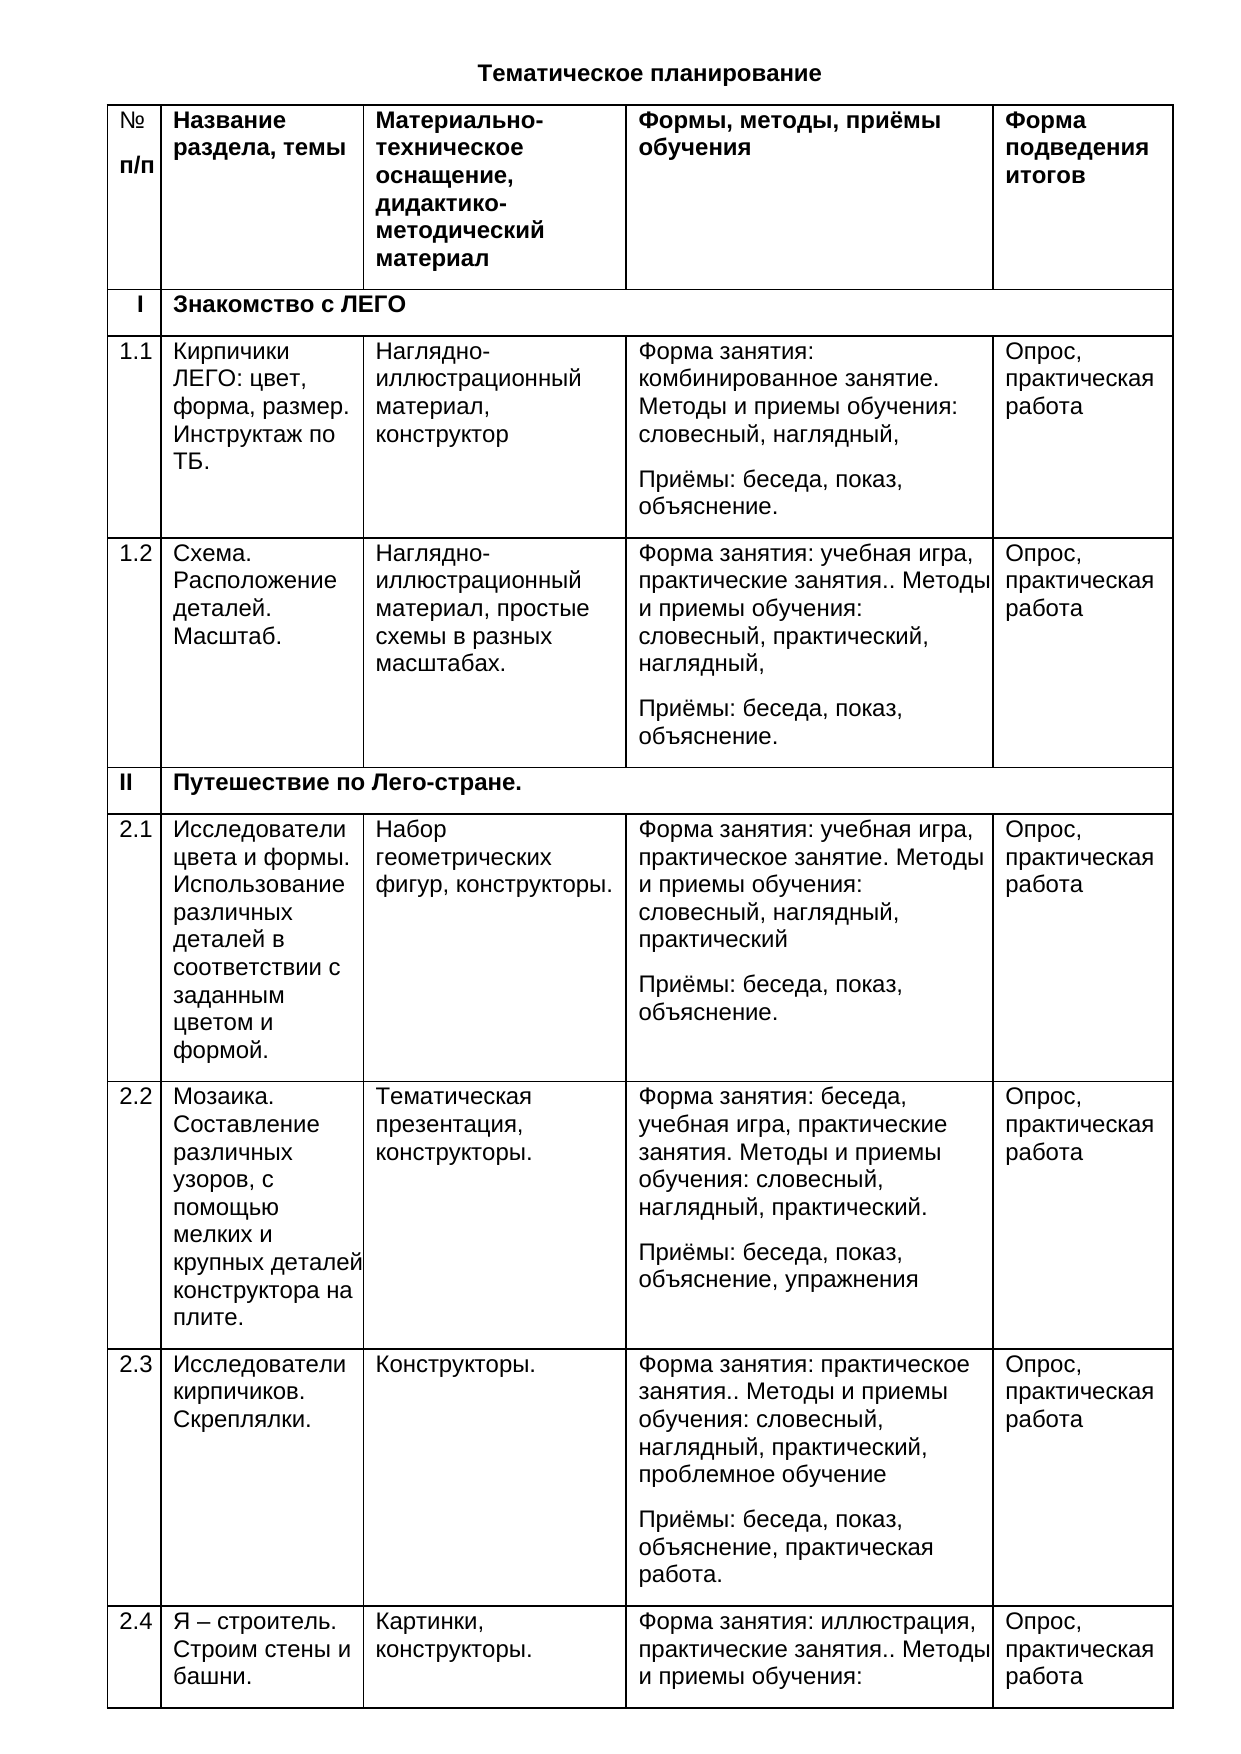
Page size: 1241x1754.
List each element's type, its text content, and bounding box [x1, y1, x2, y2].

table_cell Набор геометрических фигур, конструкторы. [364, 815, 625, 1081]
table_cell Тематическая презентация, конструкторы. [364, 1082, 625, 1348]
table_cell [994, 1607, 1172, 1707]
table_header Форма подведения итогов [994, 106, 1172, 289]
table_cell Опрос, практическая работа [994, 539, 1172, 767]
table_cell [162, 1607, 363, 1707]
table_cell Схема. Расположение деталей. Масштаб. [162, 539, 363, 767]
table_cell 2.2 [108, 1082, 160, 1348]
table_cell Знакомство с ЛЕГО [162, 290, 1172, 335]
table_cell Конструкторы. [364, 1350, 625, 1605]
table_cell Опрос, практическая работа [994, 815, 1172, 1081]
table_cell I [108, 290, 160, 335]
table_cell Кирпичики ЛЕГО: цвет, форма, размер. Инструктаж по ТБ. [162, 337, 363, 537]
table_cell 1.2 [108, 539, 160, 767]
table_header № п/п [108, 106, 160, 289]
table_cell Наглядно-иллюстрационный материал, простые схемы в разных масштабах. [364, 539, 625, 767]
table_cell Наглядно-иллюстрационный материал, конструктор [364, 337, 625, 537]
table_cell Опрос, практическая работа [994, 1082, 1172, 1348]
table_cell Исследователи цвета и формы. Использование различных деталей в соответствии с заданным цветом и формой. [162, 815, 363, 1081]
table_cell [364, 1607, 625, 1707]
table_cell 2.1 [108, 815, 160, 1081]
table_cell 2.4 [108, 1607, 160, 1707]
table_cell Форма занятия: учебная игра, практические занятия.. Методы и приемы обучения: словесный, практический, наглядный, Приёмы: беседа, показ, объяснение. [627, 539, 992, 767]
table_cell Форма занятия: учебная игра, практическое занятие. Методы и приемы обучения: словесный, наглядный, практический Приёмы: беседа, показ, объяснение. [627, 815, 992, 1081]
table_cell Мозаика. Составление различных узоров, с помощью мелких и крупных деталей конструктора на плите. [162, 1082, 363, 1348]
table_header Название раздела, темы [162, 106, 363, 289]
table_cell Форма занятия: комбинированное занятие. Методы и приемы обучения: словесный, наглядный, Приёмы: беседа, показ, объяснение. [627, 337, 992, 537]
table_header Формы, методы, приёмы обучения [627, 106, 992, 289]
table_cell Опрос, практическая работа [994, 1350, 1172, 1605]
text Тематическое планирование [118, 59, 1181, 87]
table_cell Исследователи кирпичиков. Скреплялки. [162, 1350, 363, 1605]
table_cell 2.3 [108, 1350, 160, 1605]
table_cell Форма занятия: практическое занятия.. Методы и приемы обучения: словесный, наглядный, практический, проблемное обучение Приёмы: беседа, показ, объяснение, практическая работа. [627, 1350, 992, 1605]
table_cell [627, 1607, 992, 1707]
table_cell II [108, 768, 160, 813]
table_header Материально-техническое оснащение, дидактико-методический материал [364, 106, 625, 289]
table_cell Опрос, практическая работа [994, 337, 1172, 537]
table_cell Форма занятия: беседа, учебная игра, практические занятия. Методы и приемы обучения: словесный, наглядный, практический. Приёмы: беседа, показ, объяснение, упражнения [627, 1082, 992, 1348]
table_cell Путешествие по Лего-стране. [162, 768, 1172, 813]
table_cell 1.1 [108, 337, 160, 537]
